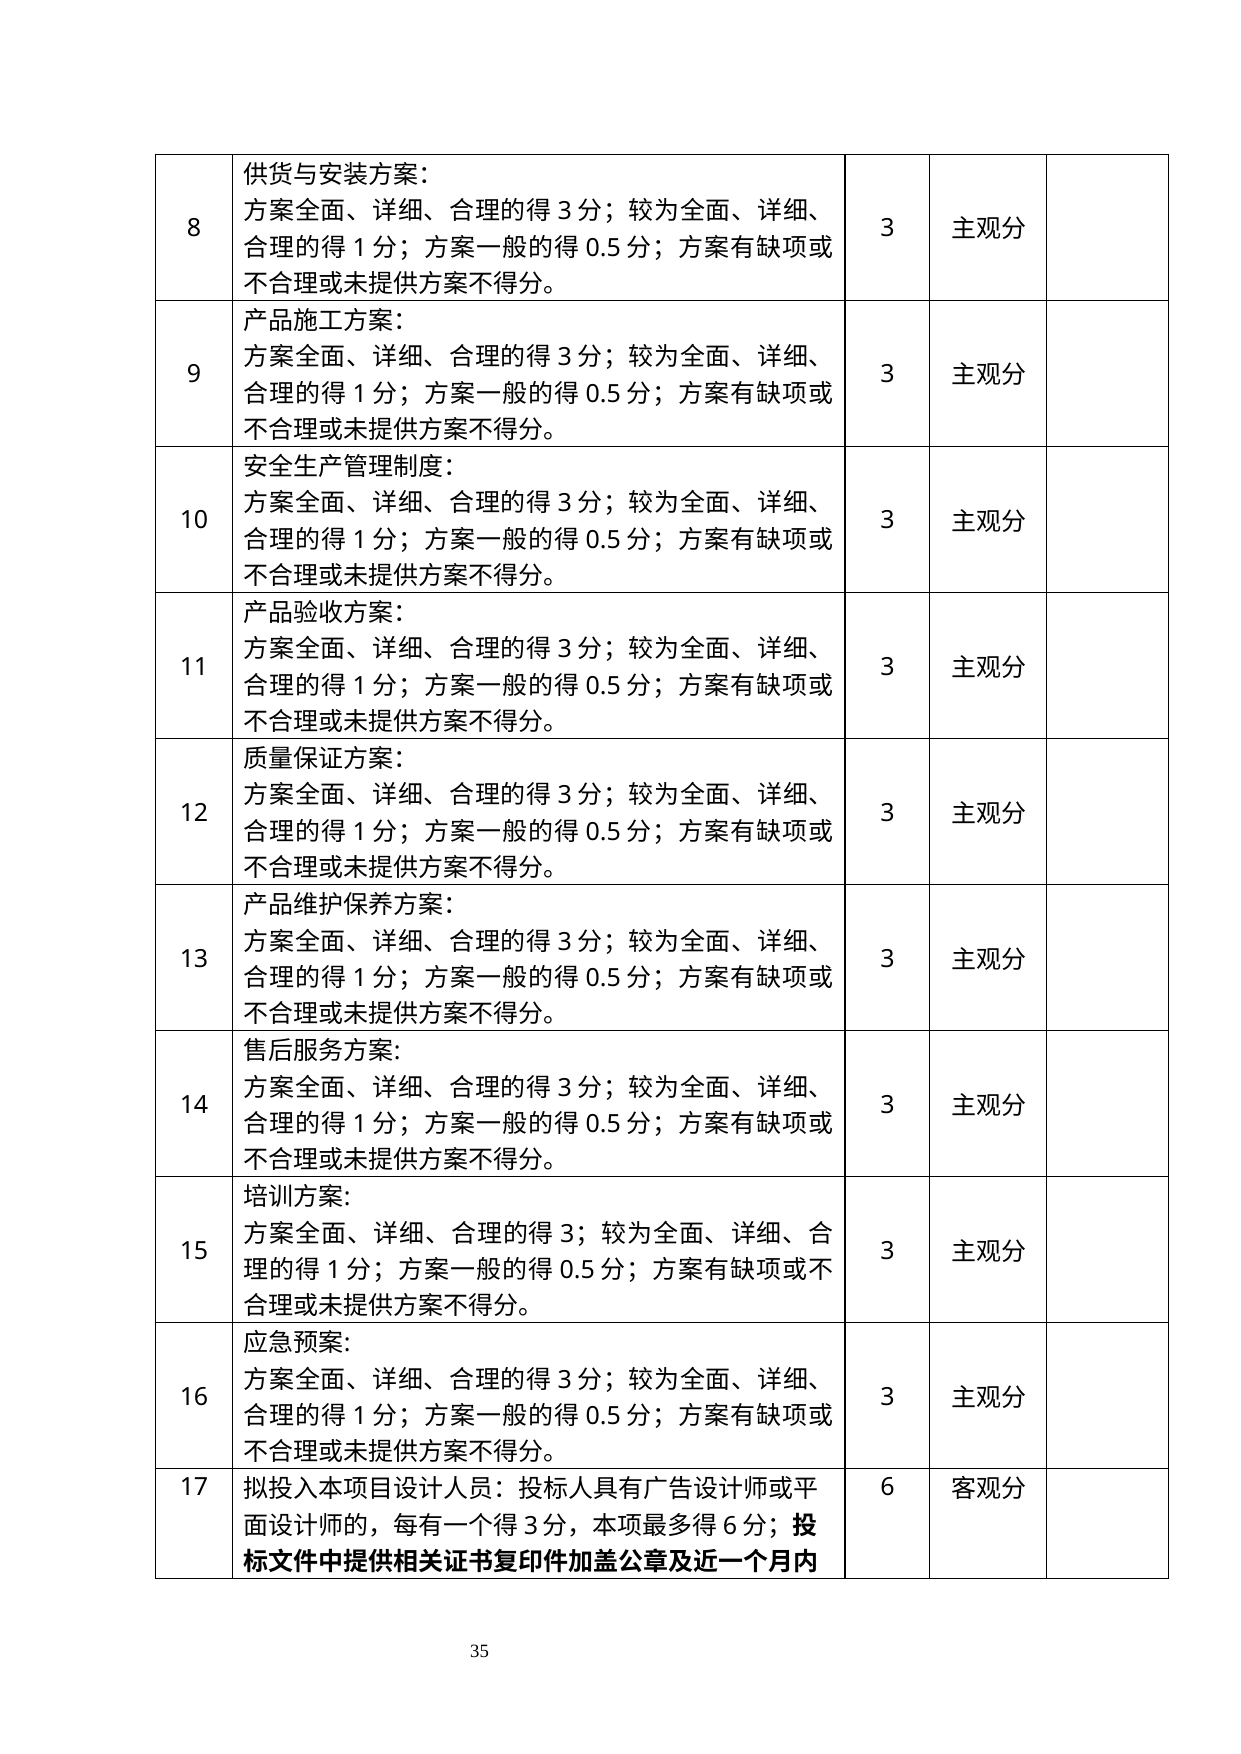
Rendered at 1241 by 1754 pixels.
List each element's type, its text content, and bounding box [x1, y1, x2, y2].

table_cell 主观分 [930, 1323, 1046, 1468]
table_cell 8 [156, 155, 232, 299]
table_cell [1047, 885, 1168, 1030]
table_cell 17 [156, 1469, 232, 1578]
table_cell [1047, 1469, 1168, 1578]
table_cell 13 [156, 885, 232, 1030]
table_cell [1047, 739, 1168, 884]
table_cell 3 [846, 1031, 929, 1176]
table_cell 产品施工方案： 方案全面、详细、合理的得3分；较为全面、详细、合理的得1分；方案一般的得0.5分；方案有缺项或不合理或未提供方案不得分。 [233, 301, 844, 446]
table_cell 10 [156, 447, 232, 592]
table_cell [233, 1469, 844, 1578]
table_cell 主观分 [930, 885, 1046, 1030]
table_cell 主观分 [930, 155, 1046, 299]
table_cell 主观分 [930, 301, 1046, 446]
table_cell 售后服务方案: 方案全面、详细、合理的得3分；较为全面、详细、合理的得1分；方案一般的得0.5分；方案有缺项或不合理或未提供方案不得分。 [233, 1031, 844, 1176]
table_cell [1047, 1177, 1168, 1322]
table_cell [1047, 593, 1168, 738]
table_cell 主观分 [930, 1177, 1046, 1322]
table_cell 6 [846, 1469, 929, 1578]
table_cell [1047, 1031, 1168, 1176]
table_cell 14 [156, 1031, 232, 1176]
table_cell 11 [156, 593, 232, 738]
table_cell 3 [846, 447, 929, 592]
table_cell 主观分 [930, 739, 1046, 884]
table_cell 客观分 [930, 1469, 1046, 1578]
table_cell 安全生产管理制度： 方案全面、详细、合理的得3分；较为全面、详细、合理的得1分；方案一般的得0.5分；方案有缺项或不合理或未提供方案不得分。 [233, 447, 844, 592]
table_cell 3 [846, 155, 929, 299]
table_cell 主观分 [930, 1031, 1046, 1176]
table_cell 16 [156, 1323, 232, 1468]
table_cell [1047, 155, 1168, 299]
table_cell 应急预案: 方案全面、详细、合理的得3分；较为全面、详细、合理的得1分；方案一般的得0.5分；方案有缺项或不合理或未提供方案不得分。 [233, 1323, 844, 1468]
table_cell 3 [846, 301, 929, 446]
table_cell 3 [846, 1177, 929, 1322]
table_cell 供货与安装方案： 方案全面、详细、合理的得3分；较为全面、详细、合理的得1分；方案一般的得0.5分；方案有缺项或不合理或未提供方案不得分。 [233, 155, 844, 299]
table_cell 15 [156, 1177, 232, 1322]
table_cell 产品验收方案： 方案全面、详细、合理的得3分；较为全面、详细、合理的得1分；方案一般的得0.5分；方案有缺项或不合理或未提供方案不得分。 [233, 593, 844, 738]
table_cell 质量保证方案： 方案全面、详细、合理的得3分；较为全面、详细、合理的得1分；方案一般的得0.5分；方案有缺项或不合理或未提供方案不得分。 [233, 739, 844, 884]
table_cell 12 [156, 739, 232, 884]
table_cell 3 [846, 739, 929, 884]
table_cell 培训方案: 方案全面、详细、合理的得3；较为全面、详细、合理的得1分；方案一般的得0.5分；方案有缺项或不合理或未提供方案不得分。 [233, 1177, 844, 1322]
table_cell 3 [846, 1323, 929, 1468]
table_cell 主观分 [930, 447, 1046, 592]
table_cell 产品维护保养方案： 方案全面、详细、合理的得3分；较为全面、详细、合理的得1分；方案一般的得0.5分；方案有缺项或不合理或未提供方案不得分。 [233, 885, 844, 1030]
table_cell [1047, 1323, 1168, 1468]
table_cell 3 [846, 885, 929, 1030]
table_cell 3 [846, 593, 929, 738]
table_cell 9 [156, 301, 232, 446]
table_cell 主观分 [930, 593, 1046, 738]
table_cell [1047, 447, 1168, 592]
table_cell [1047, 301, 1168, 446]
